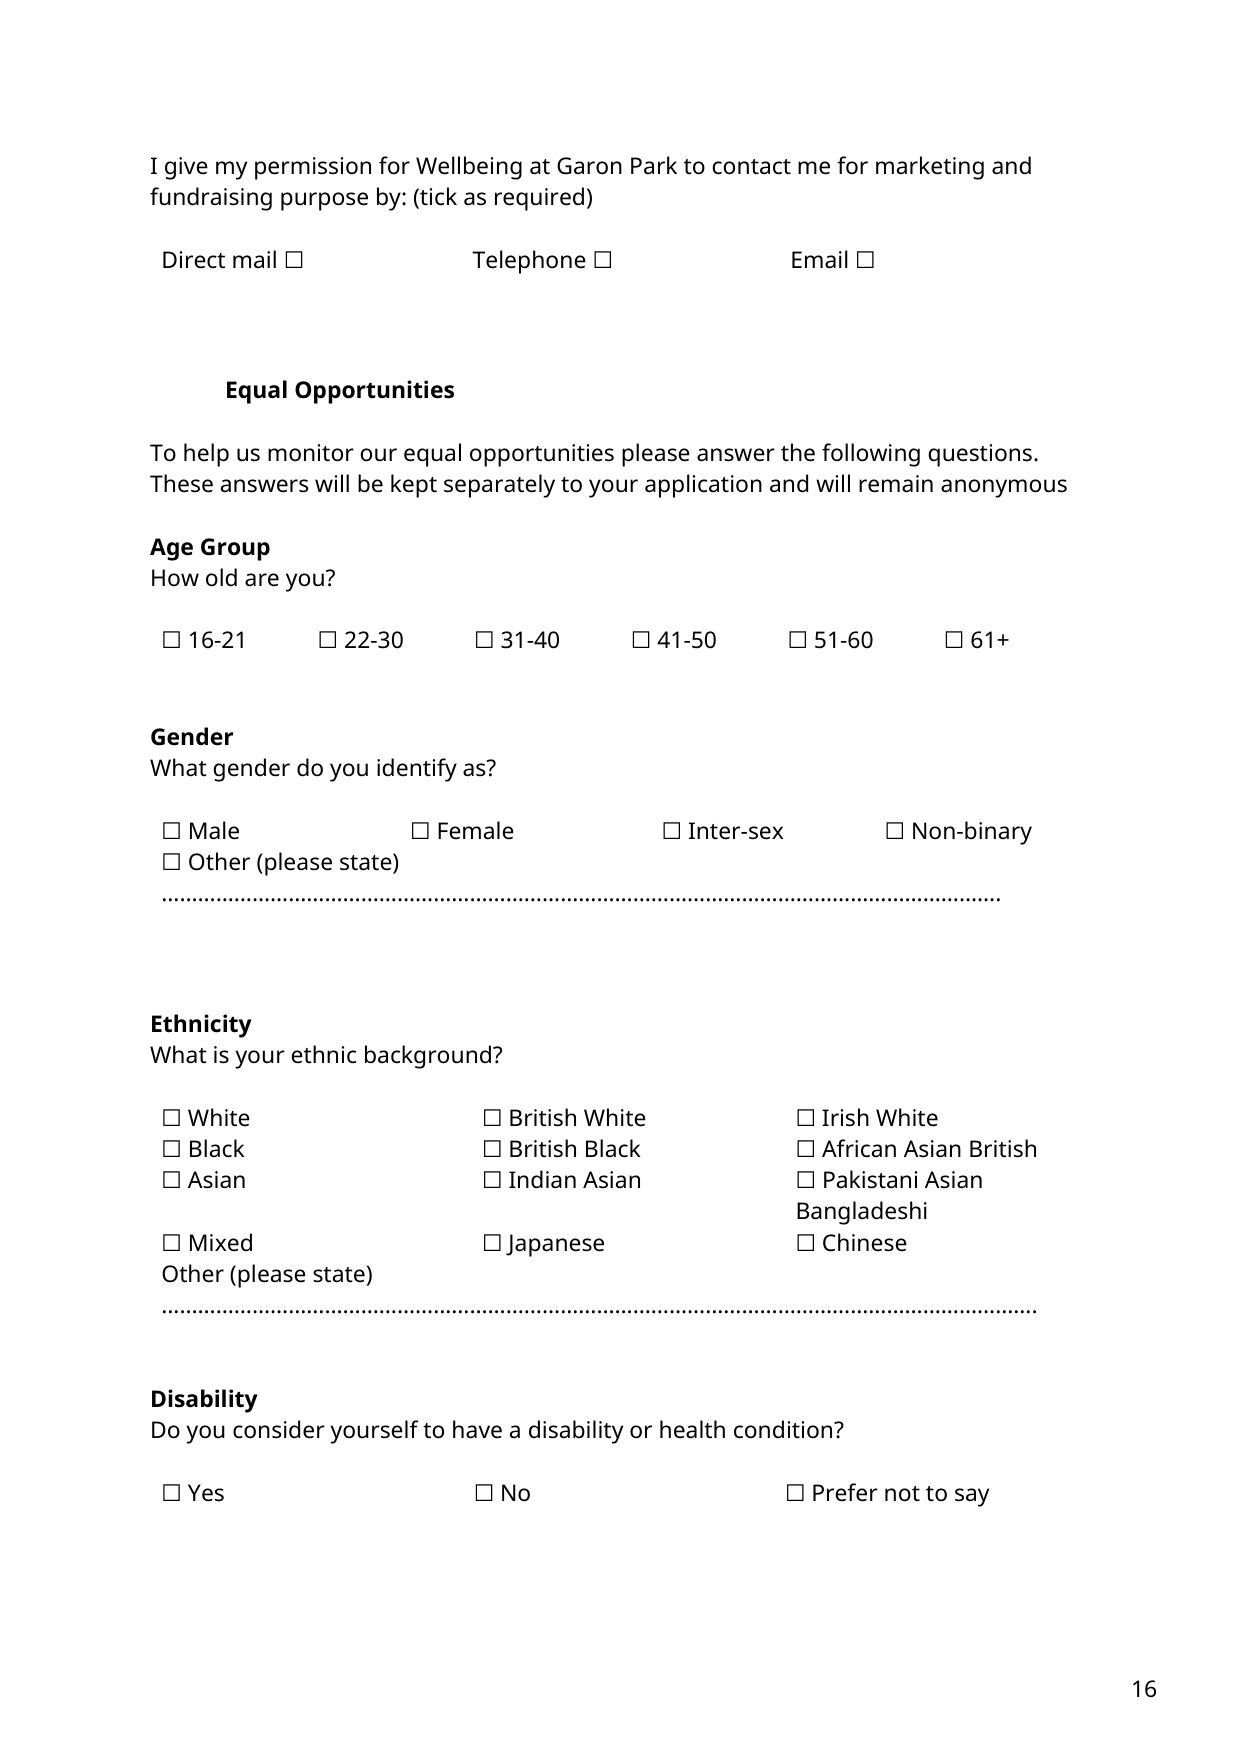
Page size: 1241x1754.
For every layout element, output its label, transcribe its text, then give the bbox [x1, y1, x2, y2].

table_cell Japanese [471, 1227, 784, 1258]
text I give my permission for Wellbeing at Garon Park to contact me for marketing and fundraising purpose by: (tick as required) [150, 150, 1090, 212]
table_header Telephone [461, 244, 779, 275]
table_header 61+ [933, 624, 1089, 656]
table_header Inter-sex [650, 815, 873, 846]
text What gender do you identify as? [150, 752, 1090, 783]
table_header Male [150, 815, 399, 846]
text Do you consider yourself to have a disability or health condition? [150, 1414, 1090, 1445]
table_cell Other (please state)………………………………………………………………………………………………………………………………. [150, 1258, 1089, 1320]
table_header White [150, 1102, 471, 1133]
table_cell Black [150, 1133, 471, 1164]
table_cell Pakistani Asian Bangladeshi [784, 1164, 1089, 1227]
table_header Email [779, 244, 1089, 275]
table_header British White [471, 1102, 784, 1133]
table_cell Asian [150, 1164, 471, 1227]
table_cell British Black [471, 1133, 784, 1164]
table_header Yes [150, 1477, 462, 1508]
text Gender [150, 721, 1090, 752]
table_cell Chinese [784, 1227, 1089, 1258]
text Ethnicity [150, 1008, 1090, 1039]
text Equal Opportunities [150, 374, 1090, 406]
table_header 22-30 [306, 624, 463, 656]
table_cell African Asian British [784, 1133, 1089, 1164]
table_header Irish White [784, 1102, 1089, 1133]
table_header 16-21 [150, 624, 306, 656]
table_header Non-binary [873, 815, 1089, 846]
table_header 41-50 [619, 624, 776, 656]
table_header 31-40 [463, 624, 619, 656]
text Age Group [150, 531, 1090, 562]
text To help us monitor our equal opportunities please answer the following questions. These answers will be kept separately to your application and will remain anonymous [150, 437, 1090, 499]
table_header 51-60 [776, 624, 932, 656]
table_cell Other (please state)…………………………………………………………………………………………………………………………. [150, 846, 1089, 908]
text Disability [150, 1383, 1090, 1414]
table_header Female [399, 815, 650, 846]
table_cell Indian Asian [471, 1164, 784, 1227]
table_header Prefer not to say [774, 1477, 1089, 1508]
table_header No [462, 1477, 773, 1508]
text How old are you? [150, 562, 1090, 593]
text What is your ethnic background? [150, 1039, 1090, 1070]
table_cell Mixed [150, 1227, 471, 1258]
table_header Direct mail [150, 244, 461, 275]
